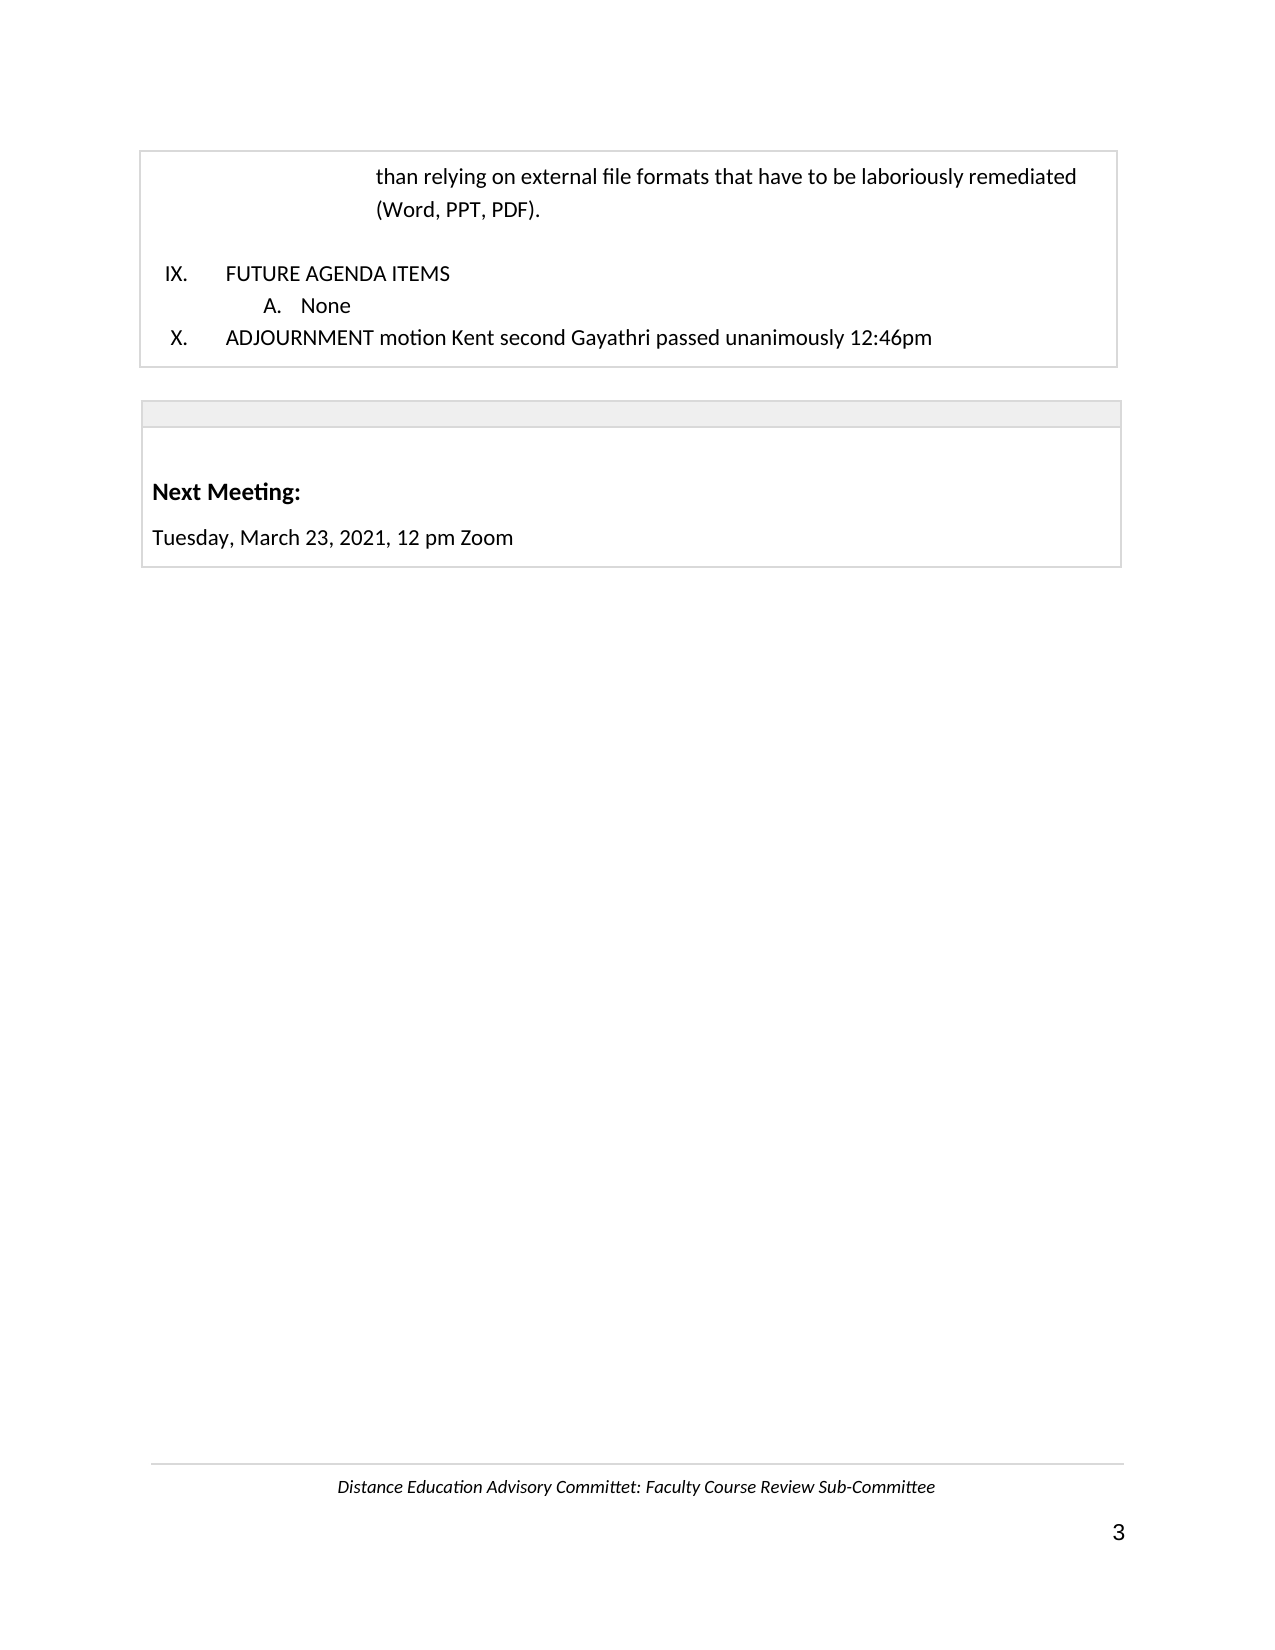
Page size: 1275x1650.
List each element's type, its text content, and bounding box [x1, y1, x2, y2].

table_cell Next Meeting: Tuesday, March 23, 2021, 12 pm Zoom [143, 428, 1120, 566]
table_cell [141, 152, 1116, 366]
table_header [143, 402, 1120, 426]
